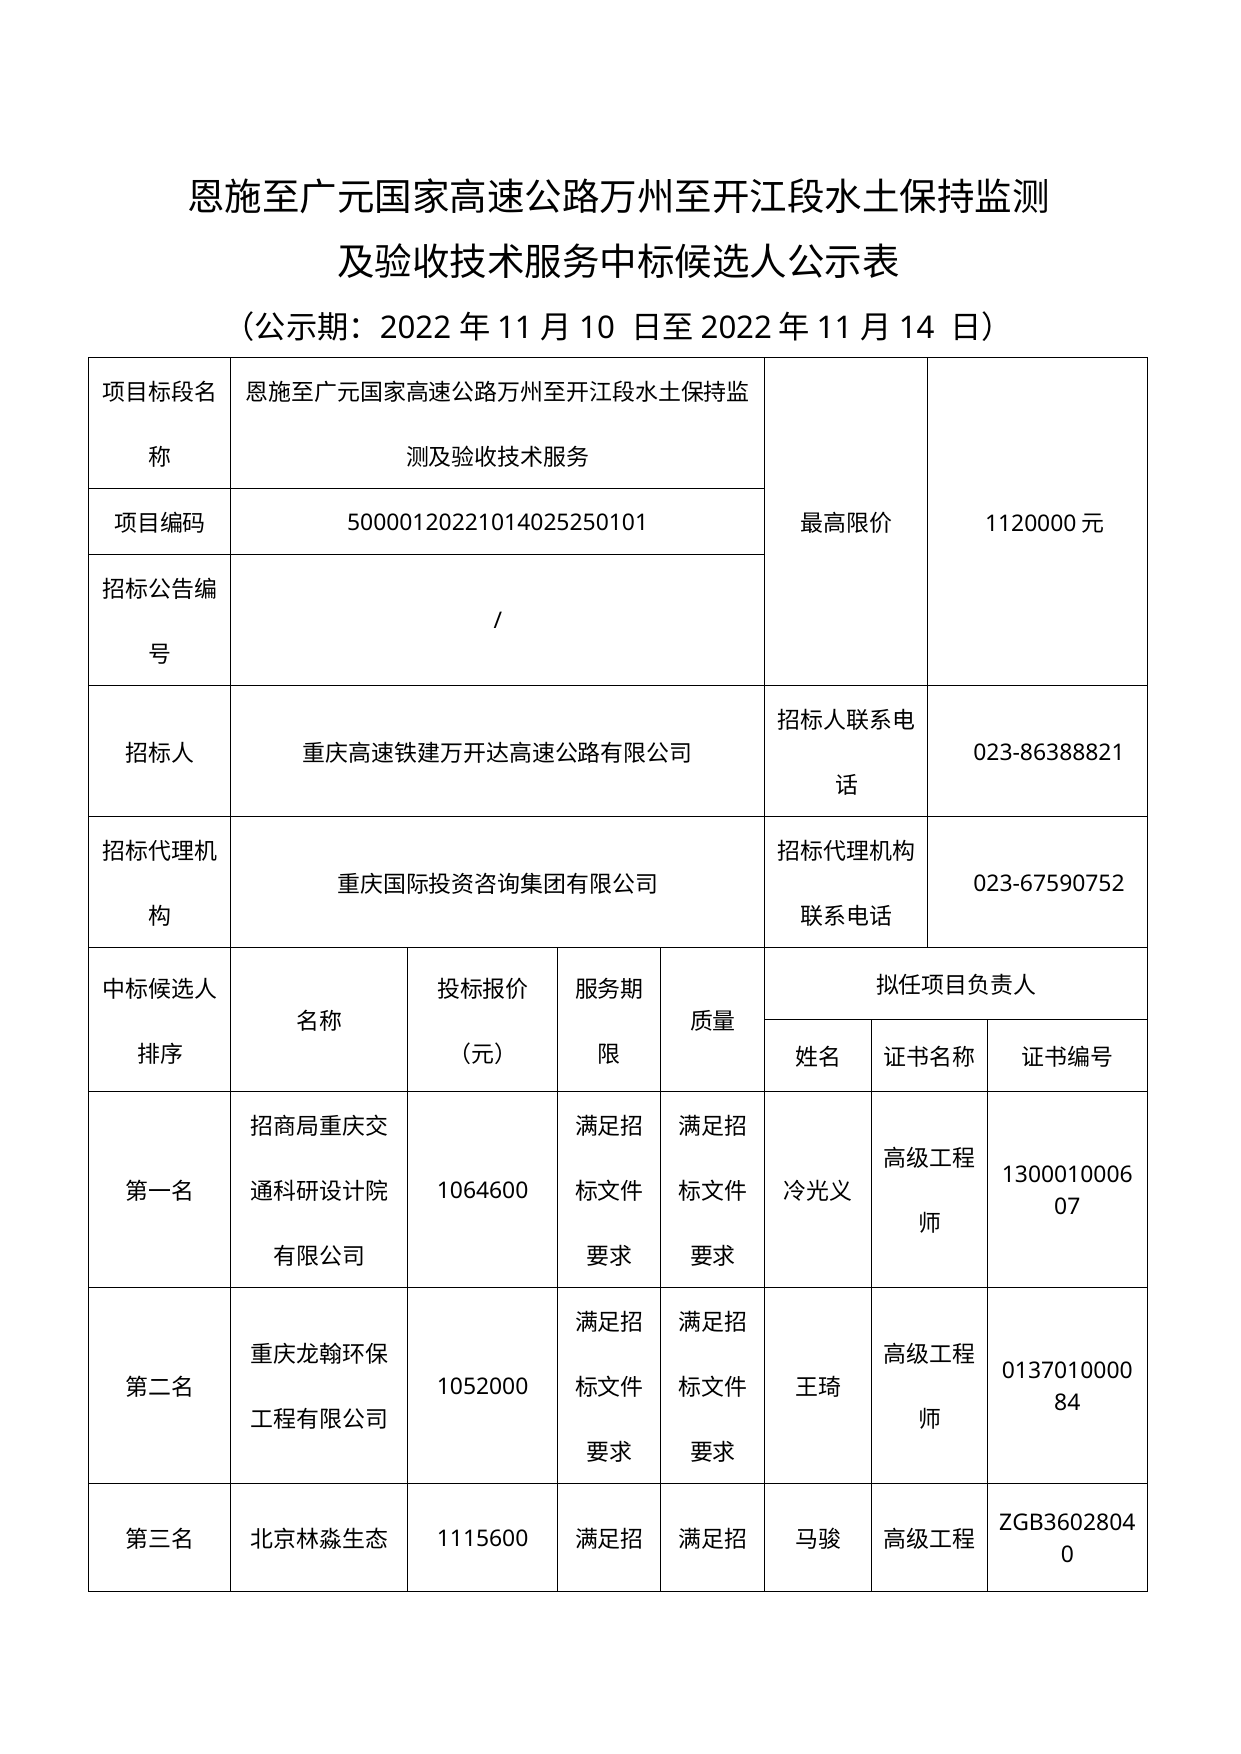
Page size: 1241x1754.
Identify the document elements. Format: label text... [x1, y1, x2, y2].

table_cell 1064600 [408, 1092, 557, 1287]
table_cell ZGB36028040 [988, 1484, 1147, 1591]
table_cell 招标人 [89, 686, 230, 816]
table_cell 王琦 [765, 1288, 871, 1483]
table_cell 满足招标文件要求 [661, 1288, 764, 1483]
table_cell 证书编号 [988, 1020, 1147, 1091]
table_cell 中标候选人排序 [89, 948, 230, 1091]
table_cell 1115600 [408, 1484, 557, 1591]
table_header 项目标段名称 [89, 358, 230, 488]
table_cell 满足招标文件要求 [558, 1484, 660, 1591]
table_cell 投标报价（元） [408, 948, 557, 1091]
table_cell 023-86388821 [928, 686, 1147, 816]
table_cell 项目编码 [89, 489, 230, 554]
table_cell 满足招标文件要求 [661, 1092, 764, 1287]
table_cell 招商局重庆交通科研设计院有限公司 [231, 1092, 407, 1287]
text （公示期：2022 年11 月 10 日至 2022年 11 月 14 日） [183, 292, 1053, 357]
table_cell 满足招标文件要求 [558, 1092, 660, 1287]
table_cell 满足招标文件要求 [558, 1288, 660, 1483]
table_cell 服务期限 [558, 948, 660, 1091]
table_cell 姓名 [765, 1020, 871, 1091]
table_cell 50000120221014025250101 [231, 489, 764, 554]
table_header 恩施至广元国家高速公路万州至开江段水土保持监测及验收技术服务 [231, 358, 764, 488]
table_cell 质量 [661, 948, 764, 1091]
table_cell 重庆高速铁建万开达高速公路有限公司 [231, 686, 764, 816]
table_cell 招标人联系电话 [765, 686, 927, 816]
table_cell 冷光义 [765, 1092, 871, 1287]
table_cell 招标公告编号 [89, 555, 230, 685]
table_cell 013701000084 [988, 1288, 1147, 1483]
table_cell 招标代理机构 [89, 817, 230, 947]
table_cell 重庆龙翰环保工程有限公司 [231, 1288, 407, 1483]
table_header 1120000元 [928, 358, 1147, 685]
table_cell 重庆国际投资咨询集团有限公司 [231, 817, 764, 947]
table_cell 高级工程师 [872, 1288, 987, 1483]
table_cell 马骏 [765, 1484, 871, 1591]
table_cell 130001000607 [988, 1092, 1147, 1287]
table_cell 高级工程师 [872, 1484, 987, 1591]
table_cell 1052000 [408, 1288, 557, 1483]
table_cell 第三名 [89, 1484, 230, 1591]
text 恩施至广元国家高速公路万州至开江段水土保持监测及验收技术服务中标候选人公示表 [183, 162, 1053, 292]
table_cell 第一名 [89, 1092, 230, 1287]
table_cell 招标代理机构联系电话 [765, 817, 927, 947]
table_cell 高级工程师 [872, 1092, 987, 1287]
table_cell 北京林淼生态环境技术有限 公司 [231, 1484, 407, 1591]
table_cell 证书名称 [872, 1020, 987, 1091]
table_cell 023-67590752 [928, 817, 1147, 947]
table_cell 名称 [231, 948, 407, 1091]
table_cell / [231, 555, 764, 685]
table_cell 满足招标文件要求 [661, 1484, 764, 1591]
table_header 最高限价 [765, 358, 927, 685]
table_cell 拟任项目负责人 [765, 948, 1147, 1019]
table_cell 第二名 [89, 1288, 230, 1483]
